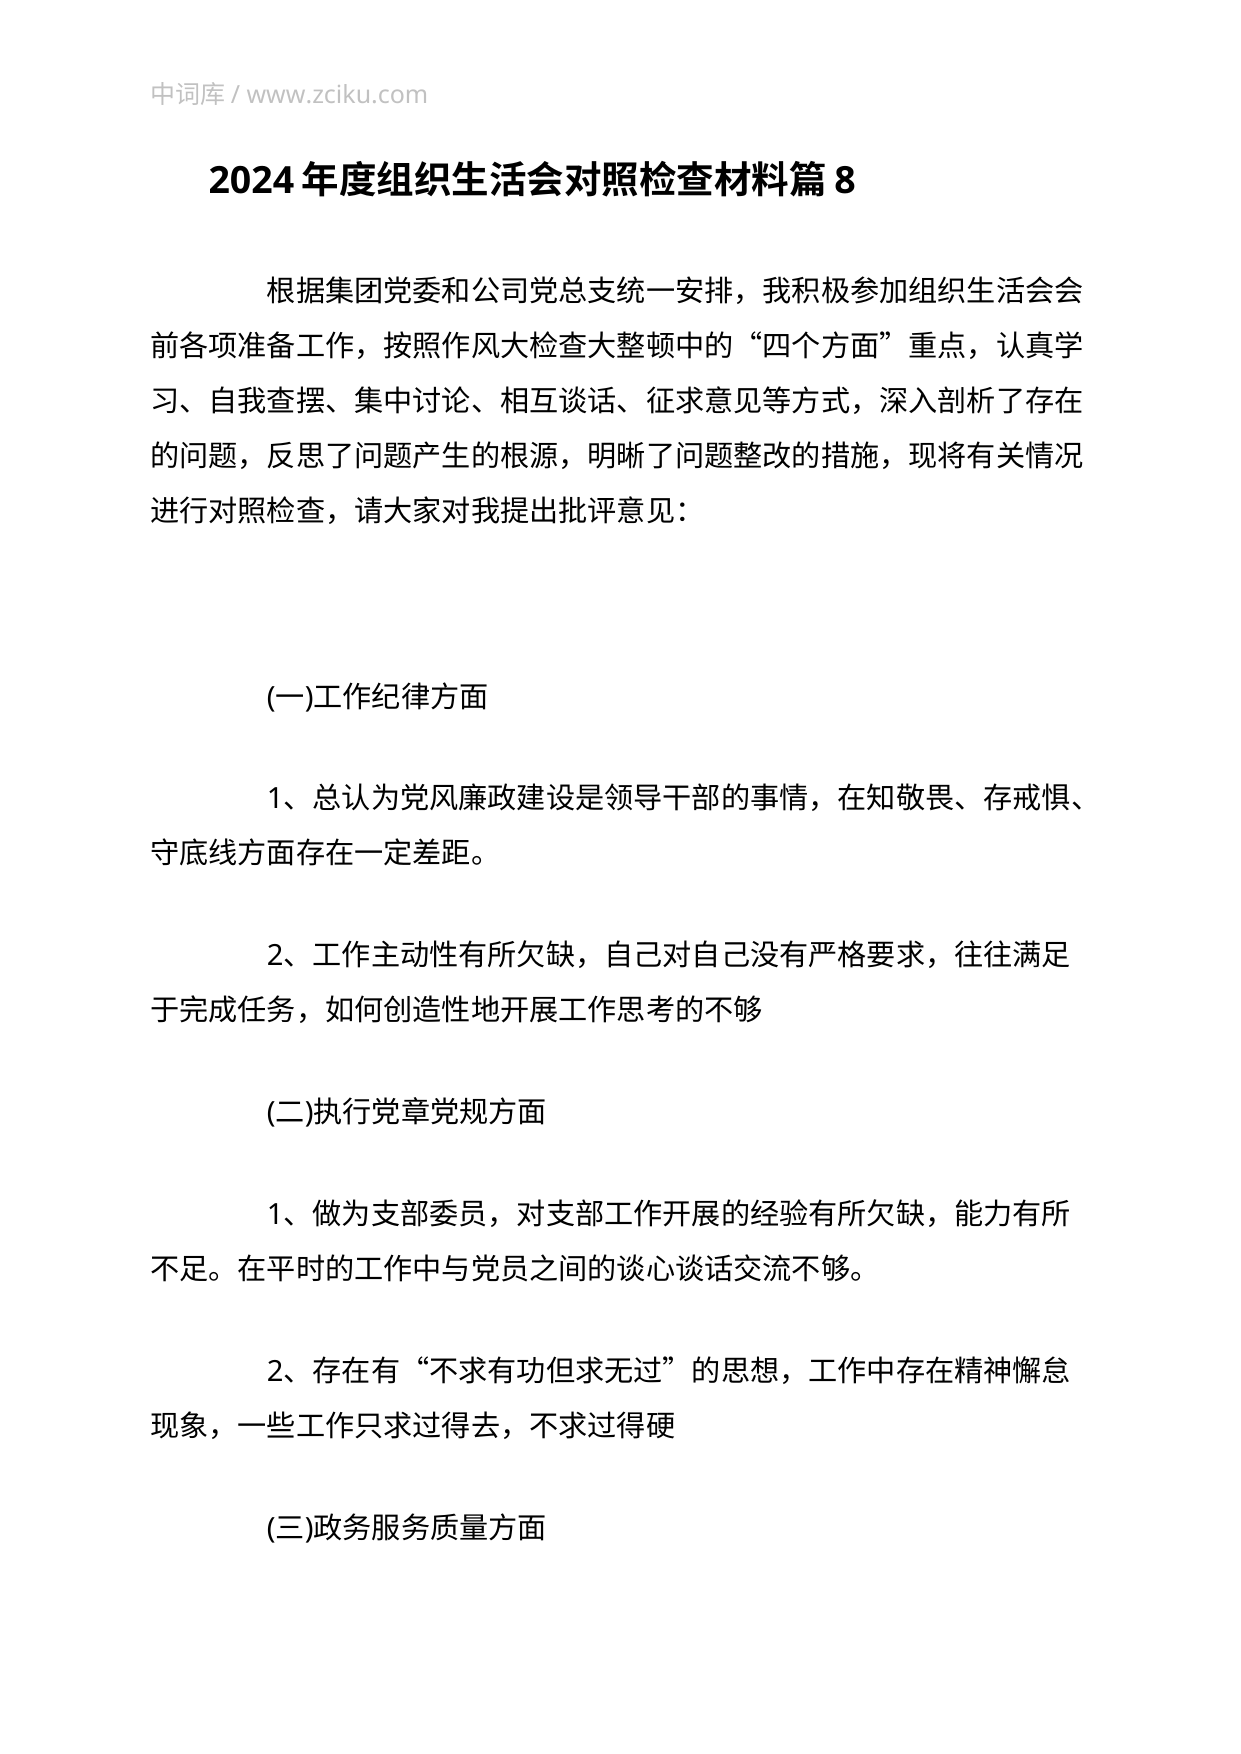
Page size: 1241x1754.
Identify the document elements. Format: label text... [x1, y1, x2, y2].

text 2、工作主动性有所欠缺，自己对自己没有严格要求，往往满足于完成任务，如何创造性地开展工作思考的不够 [150, 932, 1090, 1029]
text 1、做为支部委员，对支部工作开展的经验有所欠缺，能力有所不足。在平时的工作中与党员之间的谈心谈话交流不够。 [150, 1191, 1090, 1288]
text 根据集团党委和公司党总支统一安排，我积极参加组织生活会会前各项准备工作，按照作风大检查大整顿中的“四个方面”重点，认真学习、自我查摆、集中讨论、相互谈话、征求意见等方式，深入剖析了存在的问题，反思了问题产生的根源，明晰了问题整改的措施，现将有关情况进行对照检查，请大家对我提出批评意见： [150, 268, 1090, 529]
text 2024年度组织生活会对照检查材料篇8 [150, 150, 1090, 204]
text (三)政务服务质量方面 [150, 1504, 1090, 1547]
text (一)工作纪律方面 [150, 673, 1090, 716]
text 2、存在有“不求有功但求无过”的思想，工作中存在精神懈怠现象，一些工作只求过得去，不求过得硬 [150, 1347, 1090, 1445]
text 1、总认为党风廉政建设是领导干部的事情，在知敬畏、存戒惧、守底线方面存在一定差距。 [150, 775, 1090, 872]
text (二)执行党章党规方面 [150, 1089, 1090, 1131]
